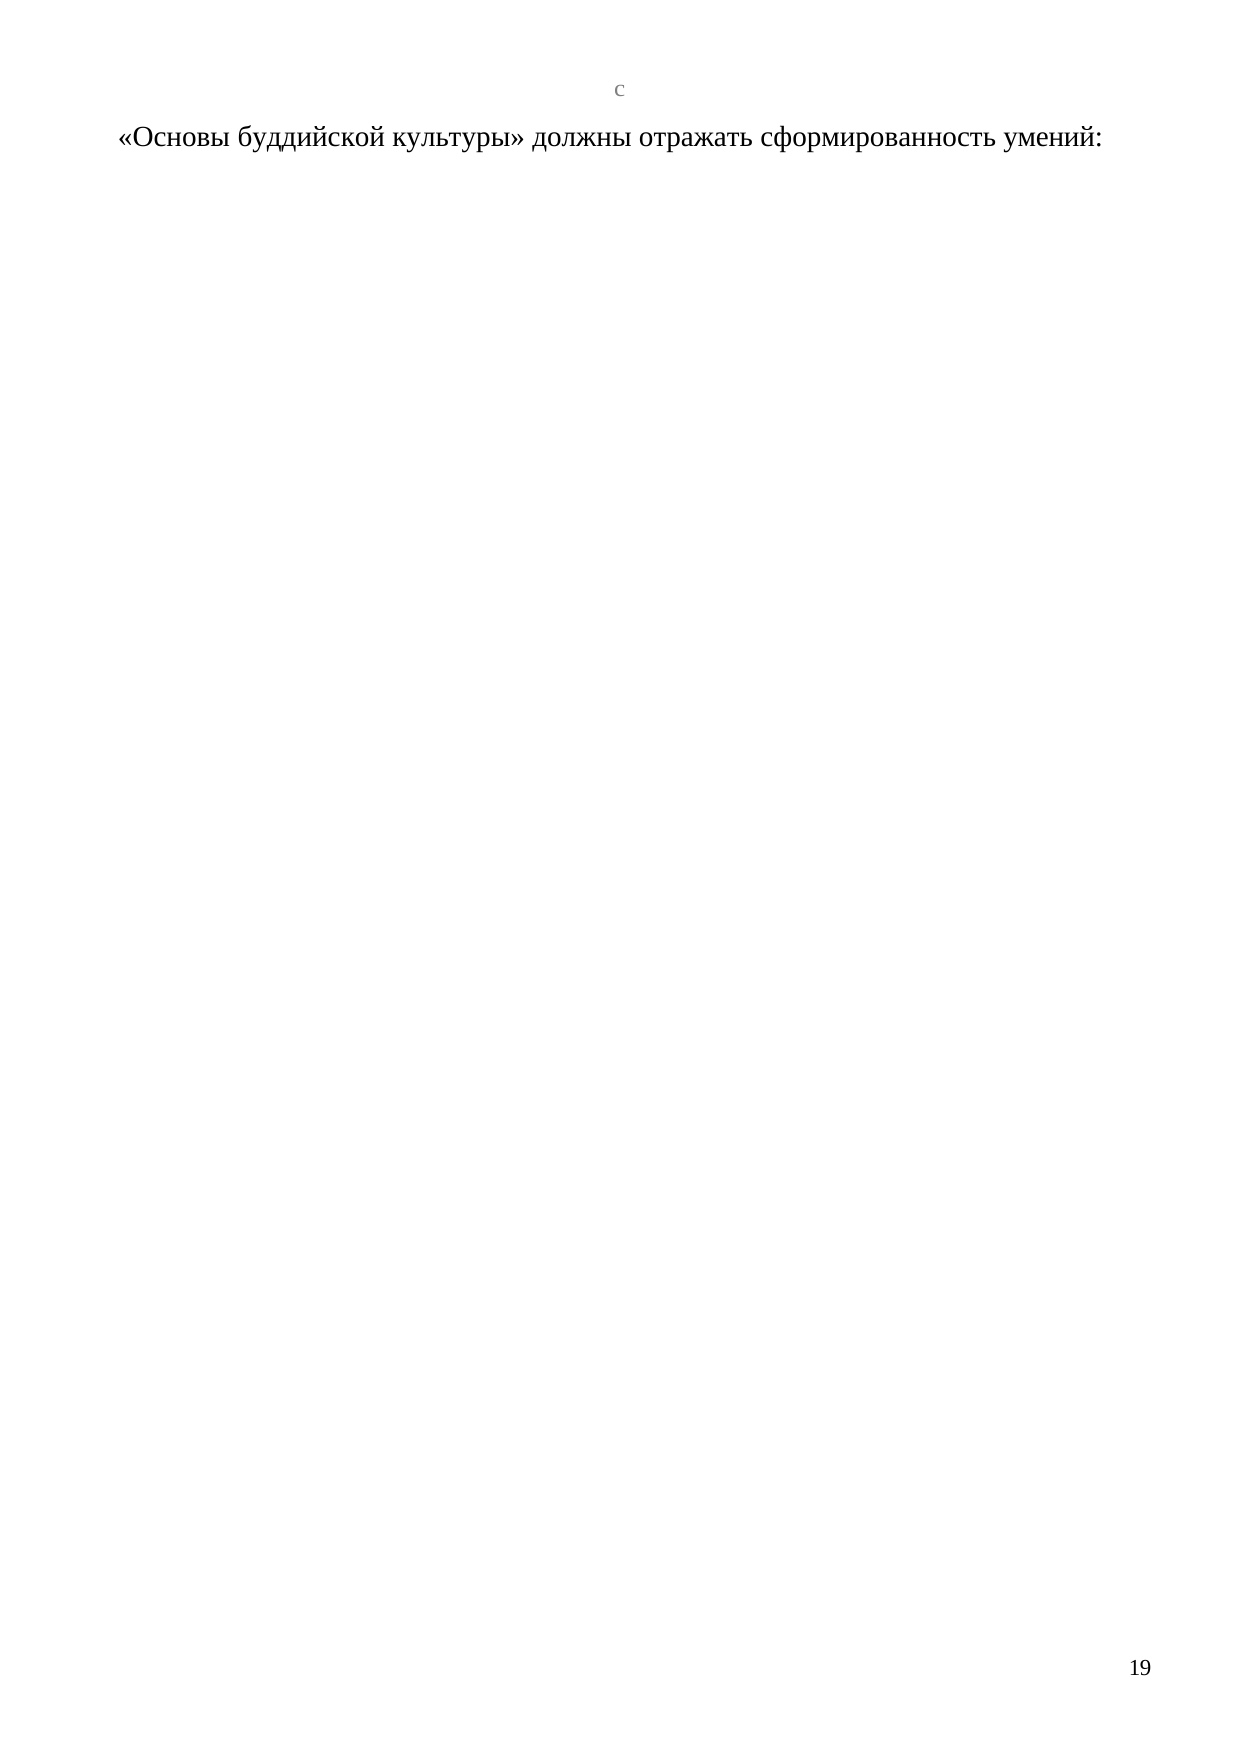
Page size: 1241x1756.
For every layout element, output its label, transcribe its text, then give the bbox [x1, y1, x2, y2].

text «Основы буддийской культуры» должны отражать сформированность умений: [118, 119, 1150, 152]
